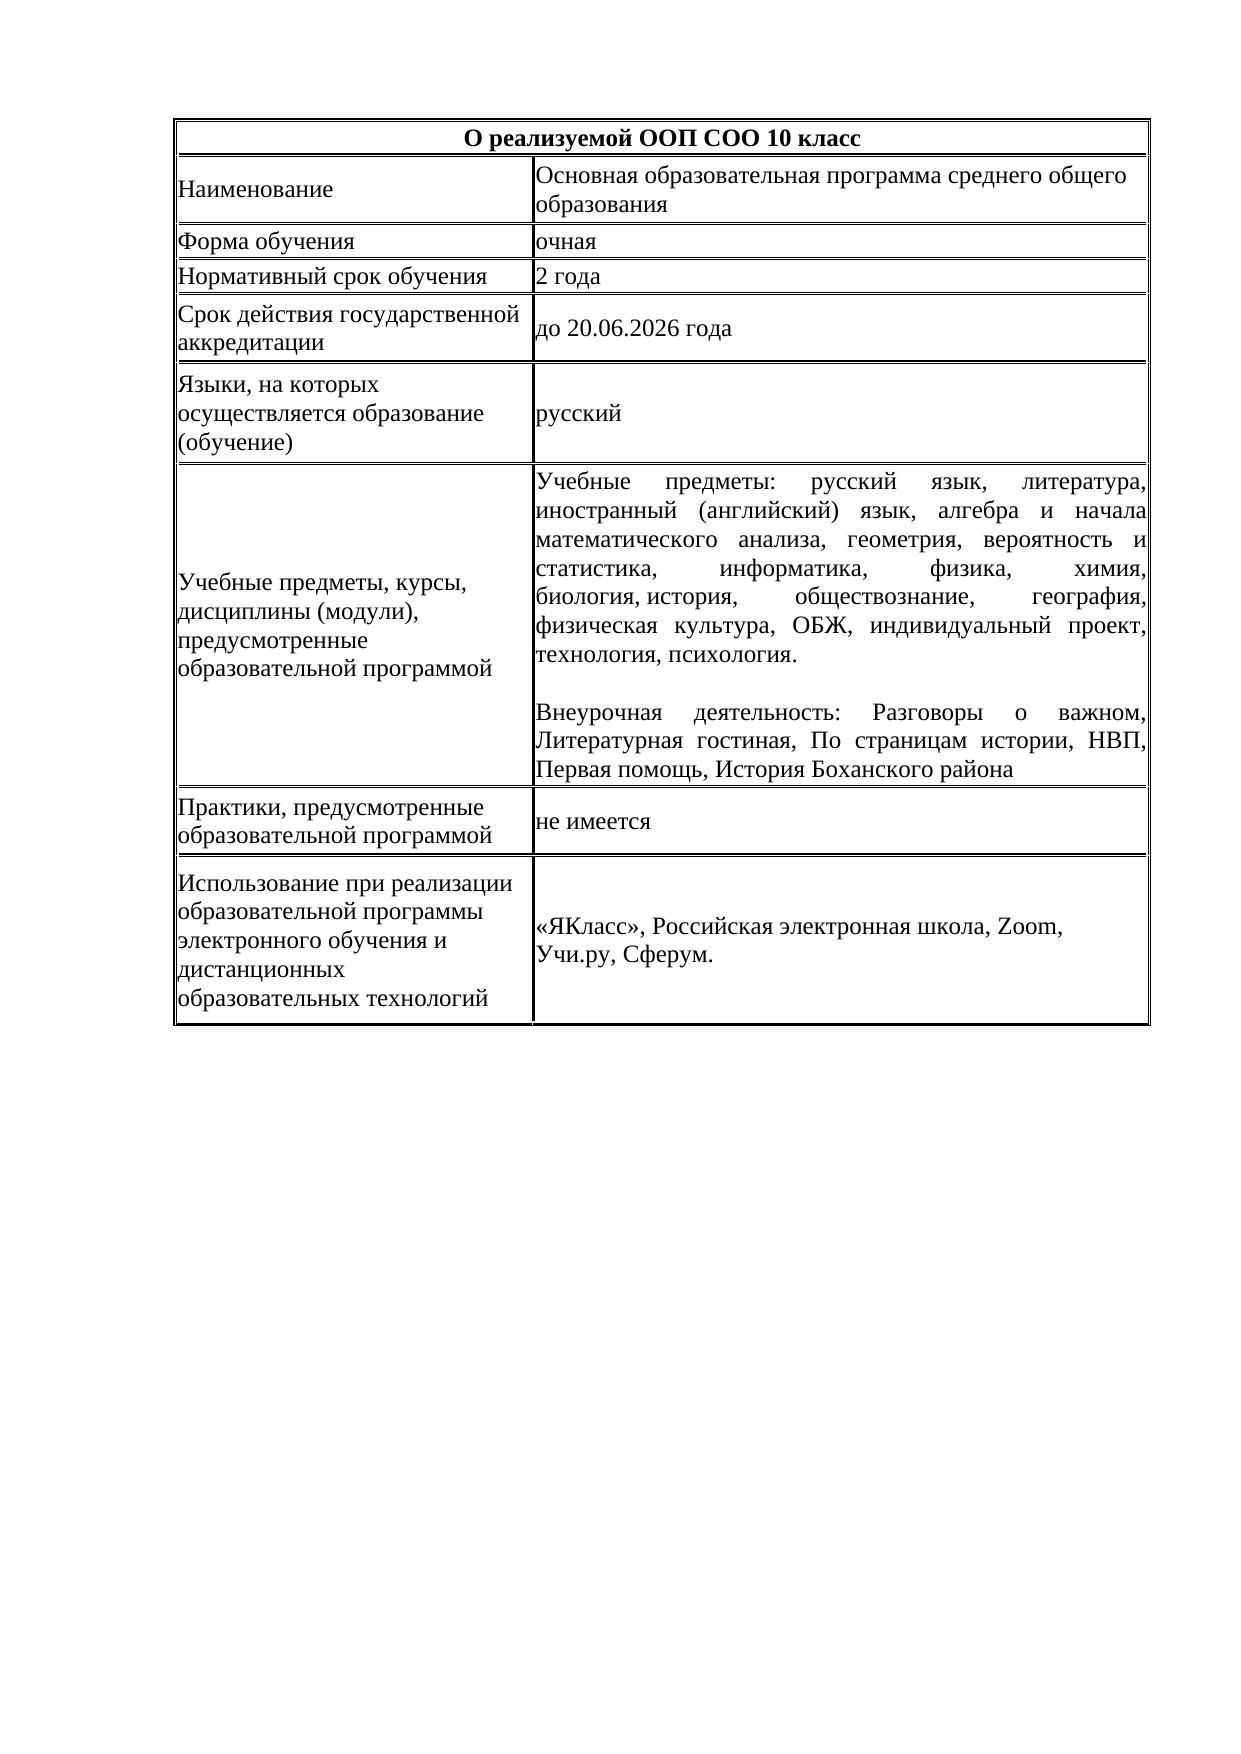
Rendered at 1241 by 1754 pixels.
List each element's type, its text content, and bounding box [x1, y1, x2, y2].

table_cell 2 года [533, 257, 1149, 292]
table_cell Языки, на которых осуществляется образование (обучение) [177, 360, 532, 462]
table_cell до 20.06.2026 года [533, 292, 1149, 360]
table_header О реализуемой ООП СОО 10 класс [177, 122, 1148, 153]
table_cell Учебные предметы, курсы, дисциплины (модули), предусмотренные образовательной программой [175, 462, 533, 785]
table_cell «ЯКласс», Российская электронная школа, Zoom, Учи.ру, Сферум. [533, 853, 1148, 1023]
table_cell Использование при реализации образовательной программы электронного обучения и дистанционных образовательных технологий [177, 853, 533, 1023]
table_cell Практики, предусмотренные образовательной программой [175, 785, 533, 853]
table_cell Основная образовательная программа среднего общего образования [535, 153, 1148, 222]
table_cell Нормативный срок обучения [175, 257, 533, 292]
table_cell не имеется [533, 785, 1149, 853]
table_cell русский [535, 360, 1148, 462]
table_cell Срок действия государственной аккредитации [175, 292, 533, 360]
table_cell Наименование [177, 153, 532, 222]
table_cell очная [533, 222, 1149, 257]
table_cell Форма обучения [175, 222, 533, 257]
